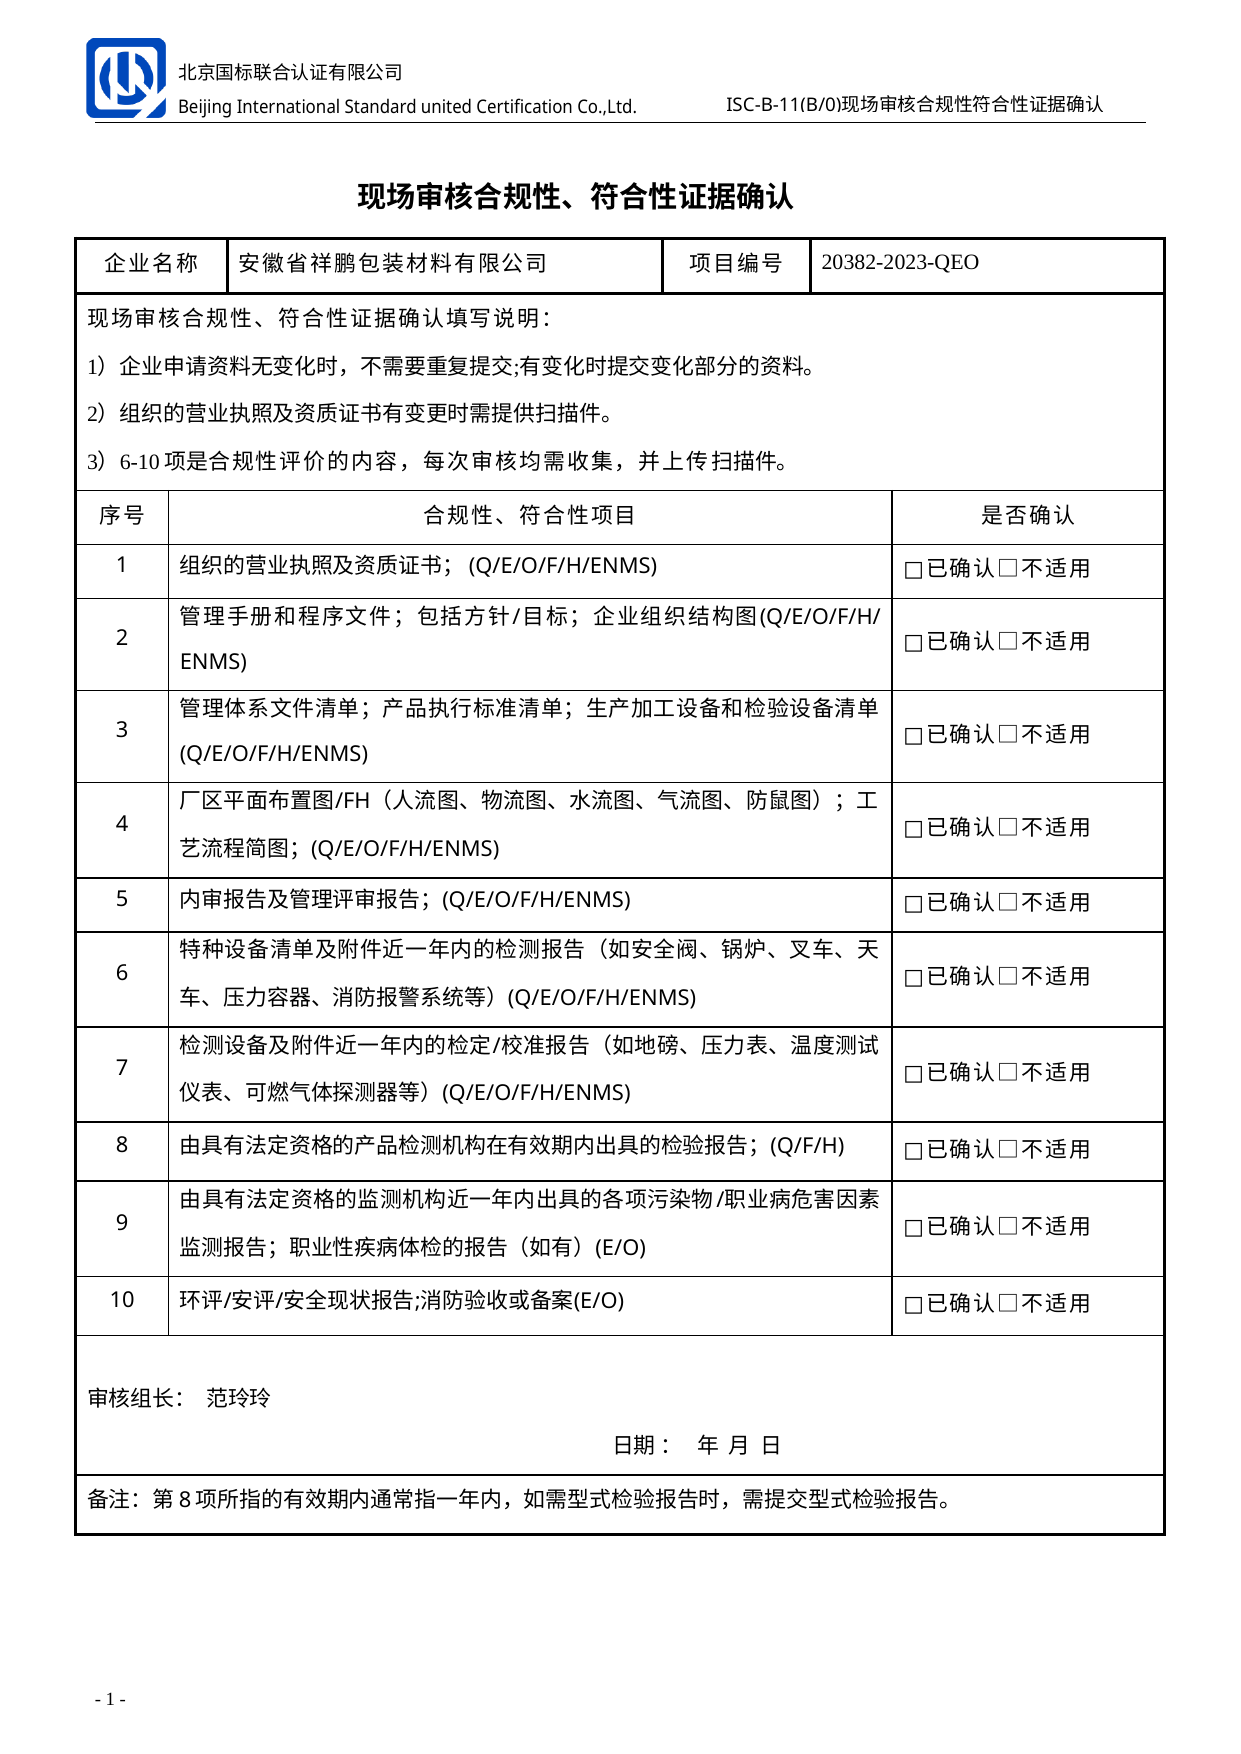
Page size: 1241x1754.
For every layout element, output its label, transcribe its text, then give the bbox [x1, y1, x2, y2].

table_header 20382-2023-QEO [812, 240, 1163, 292]
table_cell □已确认□不适用 [893, 1182, 1163, 1276]
table_header 项目编号 [664, 240, 809, 292]
table_header 企业名称 [77, 240, 226, 292]
table_cell □已确认□不适用 [893, 933, 1163, 1026]
table_cell □已确认□不适用 [893, 879, 1163, 931]
table_cell □已确认□不适用 [893, 1028, 1163, 1121]
table_cell 环评/安评/安全现状报告;消防验收或备案(E/O) [169, 1277, 891, 1334]
table_cell □已确认□不适用 [893, 691, 1163, 782]
table_cell 备注：第8项所指的有效期内通常指一年内，如需型式检验报告时，需提交型式检验报告。 [77, 1476, 1163, 1533]
table_cell 合规性、符合性项目 [169, 491, 891, 543]
table_cell 管理体系文件清单；产品执行标准清单；生产加工设备和检验设备清单(Q/E/O/F/H/ENMS) [169, 691, 891, 782]
table_cell 是否确认 [893, 491, 1163, 543]
table_cell □已确认□不适用 [893, 1277, 1163, 1334]
picture [86, 38, 166, 118]
table_cell 4 [77, 783, 168, 877]
table_cell □已确认□不适用 [893, 599, 1163, 690]
table_cell 由具有法定资格的产品检测机构在有效期内出具的检验报告；(Q/F/H) [169, 1123, 891, 1180]
table_cell 3 [77, 691, 168, 782]
table_cell 7 [77, 1028, 168, 1121]
table_cell □已确认□不适用 [893, 545, 1163, 597]
text 现场审核合规性、符合性证据确认 [94, 173, 1146, 216]
table_header 安徽省祥鹏包装材料有限公司 [229, 240, 661, 292]
table_cell 内审报告及管理评审报告；(Q/E/O/F/H/ENMS) [169, 879, 891, 931]
table_cell 厂区平面布置图/FH（人流图、物流图、水流图、气流图、防鼠图）；工艺流程简图；(Q/E/O/F/H/ENMS) [169, 783, 891, 877]
table_cell 5 [77, 879, 168, 931]
table_cell 管理手册和程序文件；包括方针/目标；企业组织结构图(Q/E/O/F/H/ENMS) [169, 599, 891, 690]
table_cell 1 [77, 545, 168, 597]
table_cell 8 [77, 1123, 168, 1180]
table_cell 检测设备及附件近一年内的检定/校准报告（如地磅、压力表、温度测试仪表、可燃气体探测器等）(Q/E/O/F/H/ENMS) [169, 1028, 891, 1121]
table_cell 9 [77, 1182, 168, 1276]
table_cell 由具有法定资格的监测机构近一年内出具的各项污染物/职业病危害因素监测报告；职业性疾病体检的报告（如有）(E/O) [169, 1182, 891, 1276]
table_cell 特种设备清单及附件近一年内的检测报告（如安全阀、锅炉、叉车、天车、压力容器、消防报警系统等）(Q/E/O/F/H/ENMS) [169, 933, 891, 1026]
table_cell 2 [77, 599, 168, 690]
table_cell □已确认□不适用 [893, 783, 1163, 877]
table_cell 审核组长： 范玲玲 日期 ： 年 月 日 [77, 1336, 1163, 1474]
table_cell 10 [77, 1277, 168, 1334]
table_cell □已确认□不适用 [893, 1123, 1163, 1180]
table_cell 6 [77, 933, 168, 1026]
table_cell 现场审核合规性、符合性证据确认填写说明： 1）企业申请资料无变化时，不需要重复提交;有变化时提交变化部分的资料。 2）组织的营业执照及资质证书有变更时需提供扫描件。 3）6-10项是合规性评价的内容，每次审核均需收集，并上传扫描件。 [77, 295, 1163, 490]
table_cell 序号 [77, 491, 168, 543]
table_cell 组织的营业执照及资质证书； (Q/E/O/F/H/ENMS) [169, 545, 891, 597]
